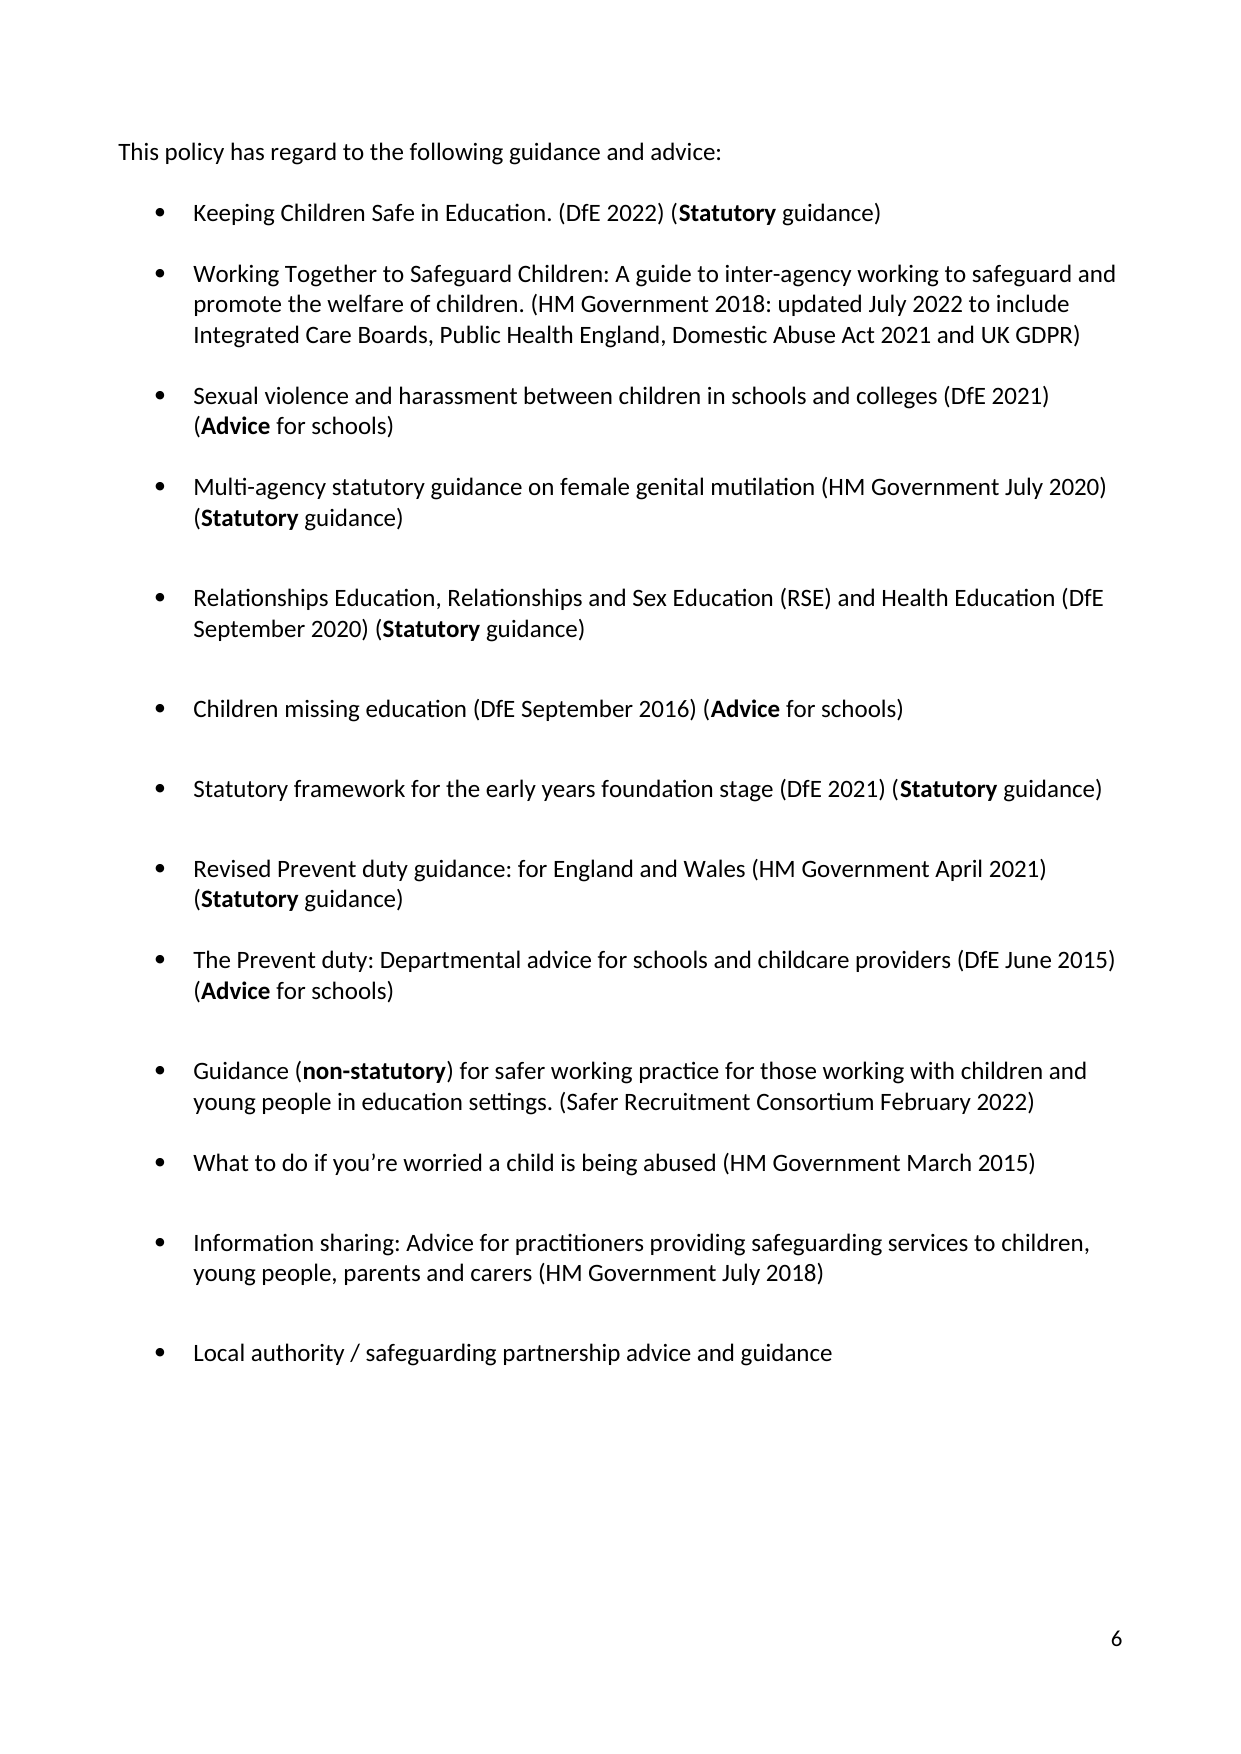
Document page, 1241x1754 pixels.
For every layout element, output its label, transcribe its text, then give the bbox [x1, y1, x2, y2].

list Children missing education (DfE September 2016) (Advice for schools) [156, 693, 1122, 723]
list Guidance (non-statutory) for safer working practice for those working with children and young people in education settings. (Safer Recruitment Consortium February 2022) [156, 1055, 1122, 1116]
list Information sharing: Advice for practitioners providing safeguarding services to children, young people, parents and carers (HM Government July 2018) [156, 1227, 1122, 1288]
text This policy has regard to the following guidance and advice: [118, 136, 1122, 166]
list Statutory framework for the early years foundation stage (DfE 2021) (Statutory guidance) [156, 773, 1122, 803]
list Sexual violence and harassment between children in schools and colleges (DfE 2021) (Advice for schools) [156, 380, 1122, 441]
list Working Together to Safeguard Children: A guide to inter-agency working to safeguard and promote the welfare of children. (HM Government 2018: updated July 2022 to include Integrated Care Boards, Public Health England, Domestic Abuse Act 2021 and UK GDPR) [156, 258, 1122, 349]
list Local authority / safeguarding partnership advice and guidance [156, 1337, 1122, 1368]
list The Prevent duty: Departmental advice for schools and childcare providers (DfE June 2015) (Advice for schools) [156, 944, 1122, 1006]
list Revised Prevent duty guidance: for England and Wales (HM Government April 2021) (Statutory guidance) [156, 853, 1122, 914]
list Keeping Children Safe in Education. (DfE 2022) (Statutory guidance) [156, 197, 1122, 227]
list What to do if you’re worried a child is being abused (HM Government March 2015) [156, 1147, 1122, 1177]
list Relationships Education, Relationships and Sex Education (RSE) and Health Education (DfE September 2020) (Statutory guidance) [156, 582, 1122, 643]
list Multi-agency statutory guidance on female genital mutilation (HM Government July 2020) (Statutory guidance) [156, 472, 1122, 533]
